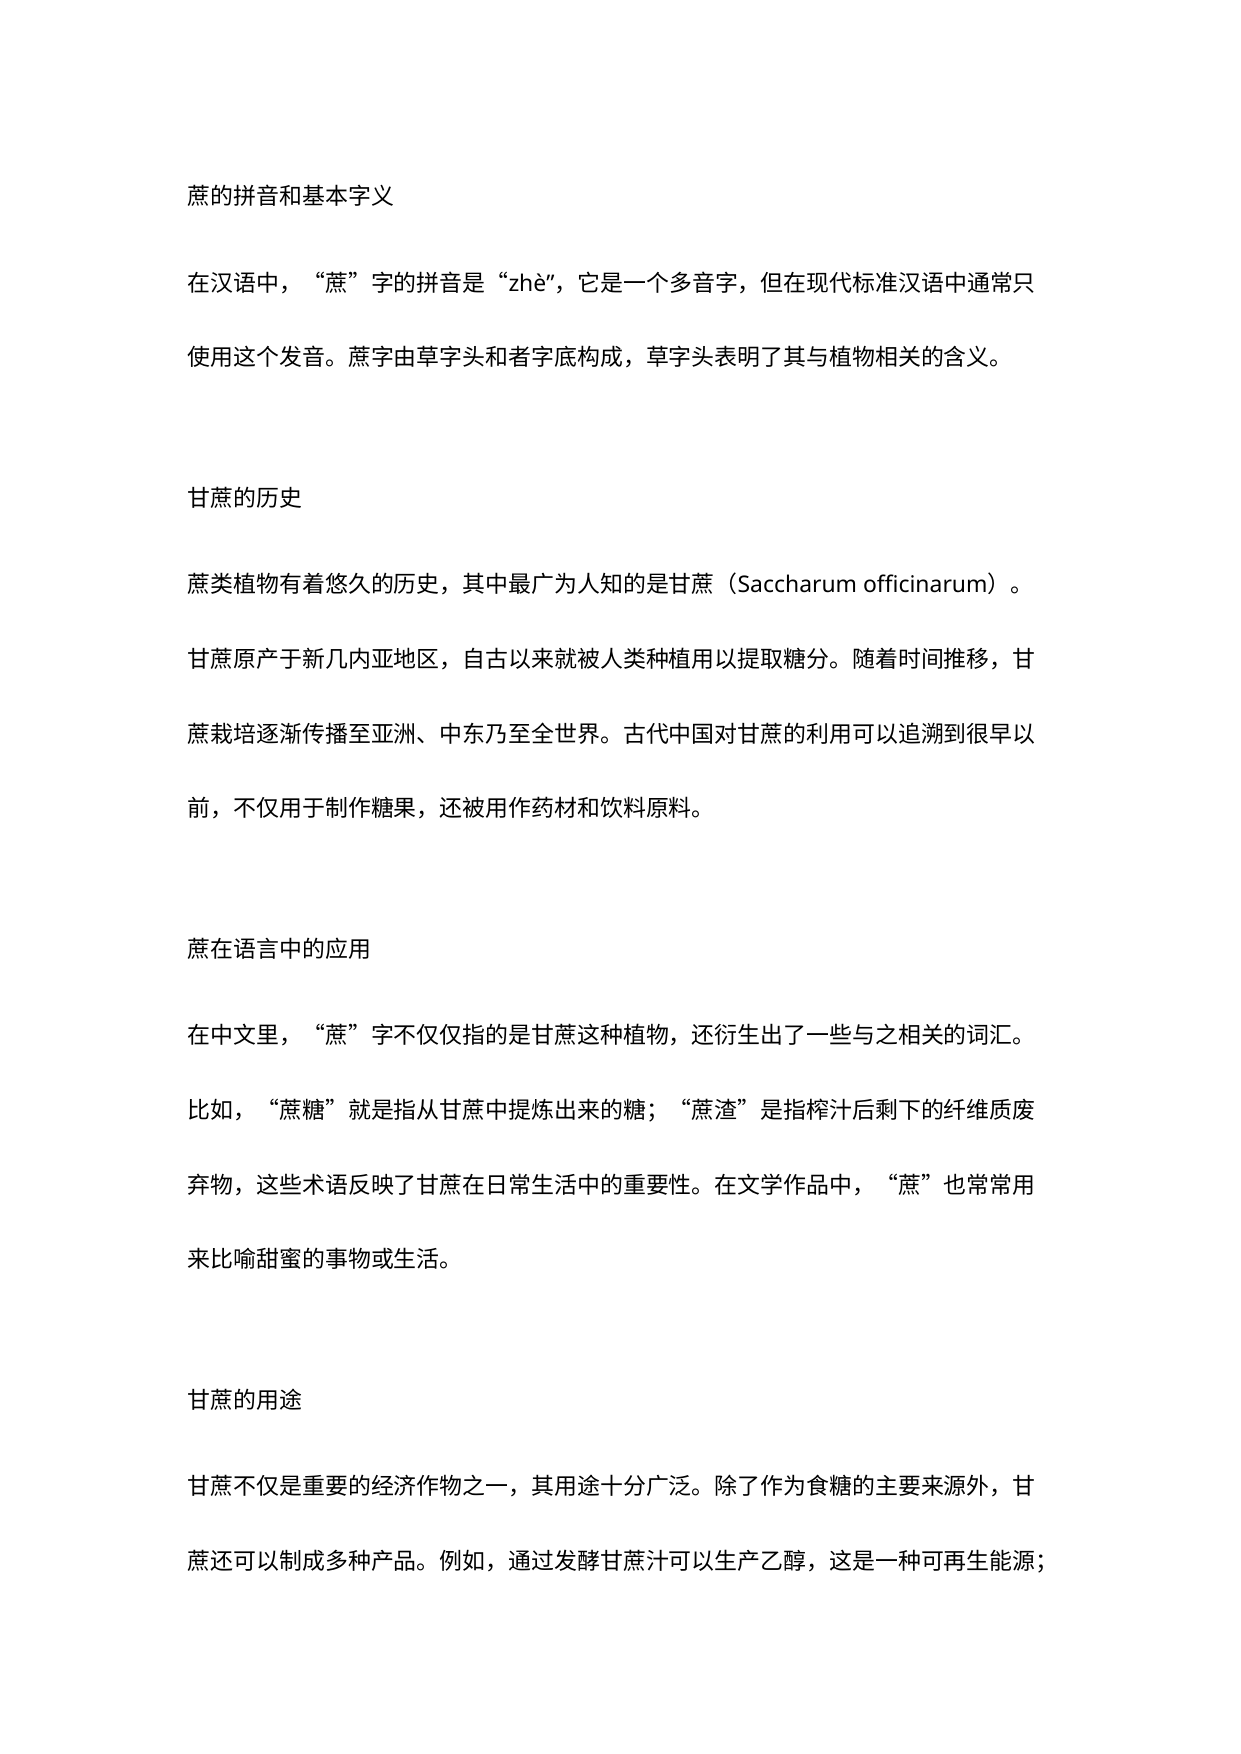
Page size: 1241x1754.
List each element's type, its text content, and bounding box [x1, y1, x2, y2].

text 甘蔗的用途 [187, 1366, 1053, 1431]
text 在汉语中，“蔗”字的拼音是“zhè”，它是一个多音字，但在现代标准汉语中通常只使用这个发音。蔗字由草字头和者字底构成，草字头表明了其与植物相关的含义。 [187, 248, 1053, 388]
text 蔗类植物有着悠久的历史，其中最广为人知的是甘蔗（Saccharum officinarum）。甘蔗原产于新几内亚地区，自古以来就被人类种植用以提取糖分。随着时间推移，甘蔗栽培逐渐传播至亚洲、中东乃至全世界。古代中国对甘蔗的利用可以追溯到很早以前，不仅用于制作糖果，还被用作药材和饮料原料。 [187, 550, 1053, 839]
text 蔗的拼音和基本字义 [187, 162, 1053, 227]
text 在中文里，“蔗”字不仅仅指的是甘蔗这种植物，还衍生出了一些与之相关的词汇。比如，“蔗糖”就是指从甘蔗中提炼出来的糖；“蔗渣”是指榨汁后剩下的纤维质废弃物，这些术语反映了甘蔗在日常生活中的重要性。在文学作品中，“蔗”也常常用来比喻甜蜜的事物或生活。 [187, 1001, 1053, 1290]
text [187, 1452, 1053, 1592]
text 甘蔗的历史 [187, 464, 1053, 529]
text 蔗在语言中的应用 [187, 915, 1053, 980]
